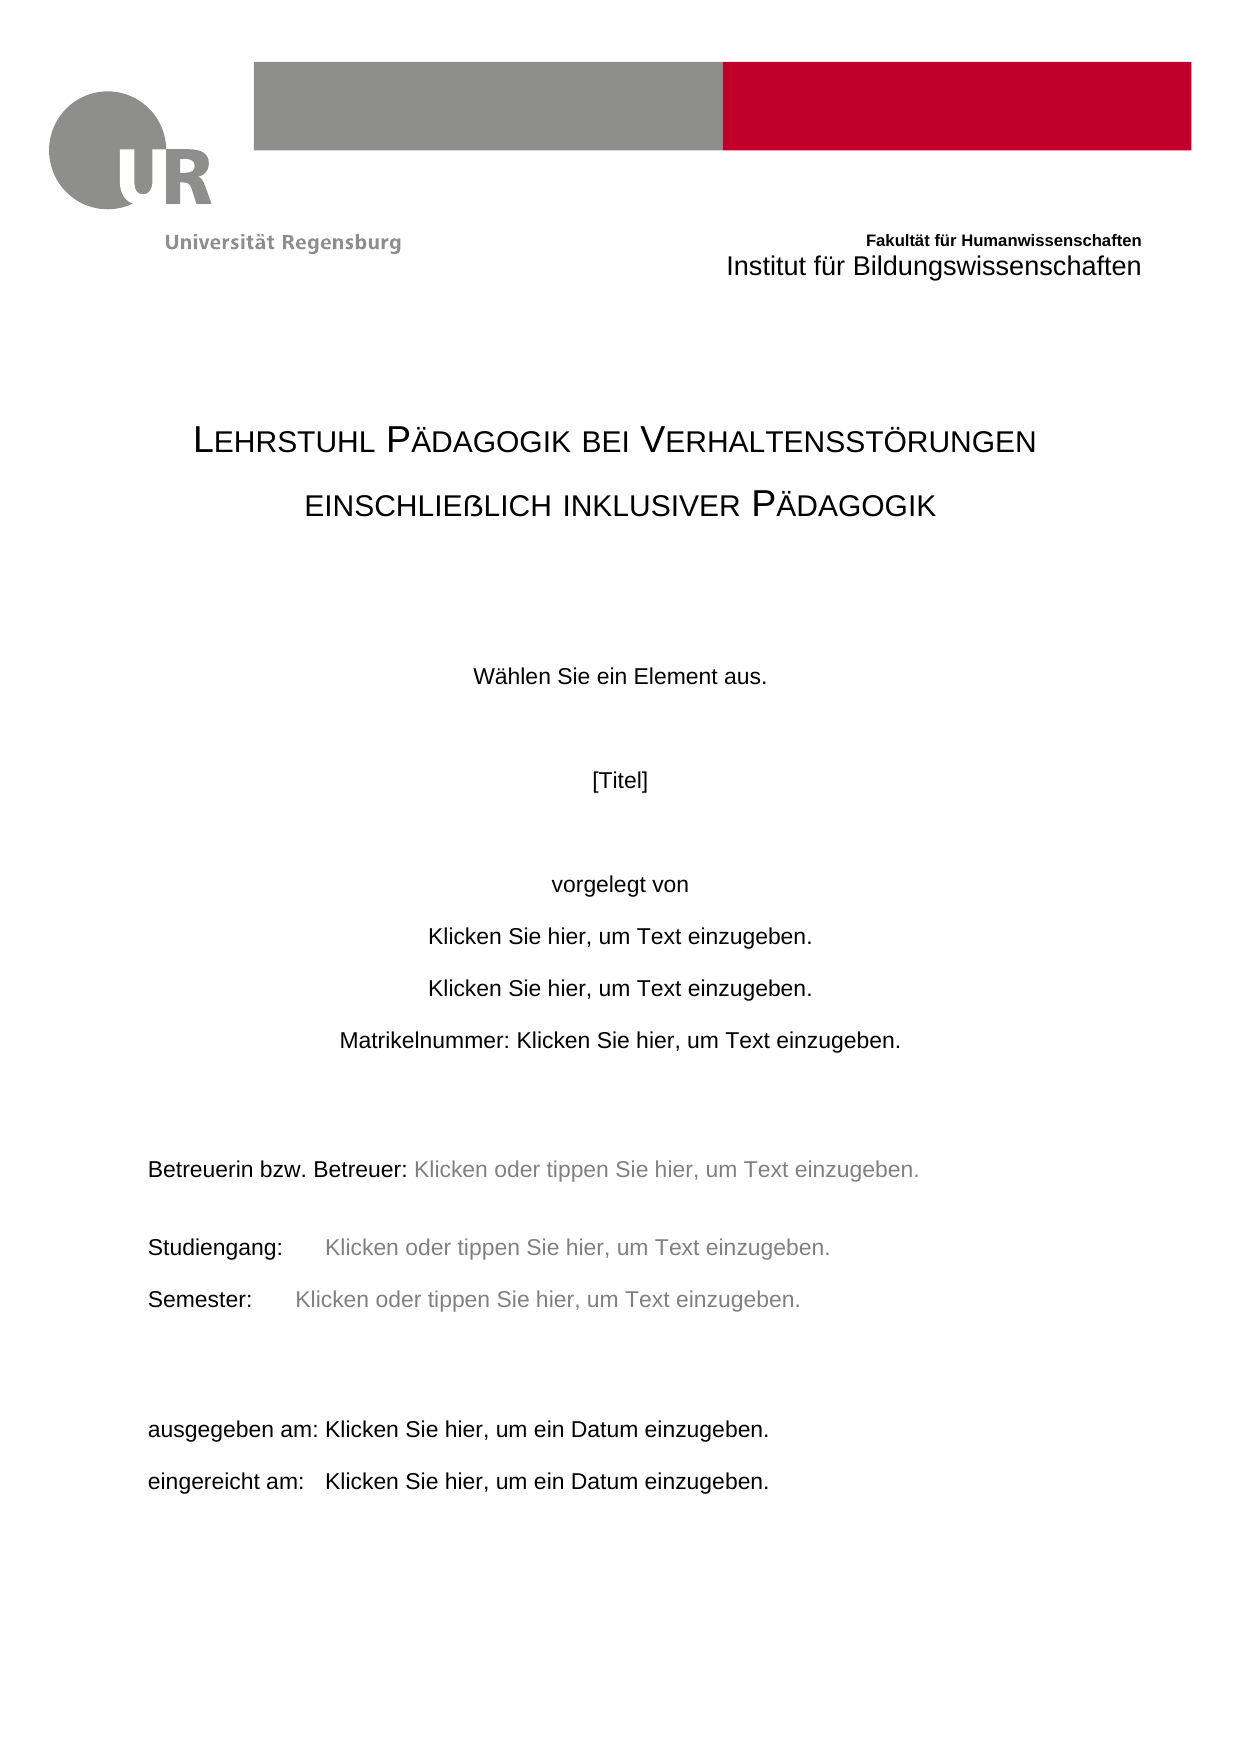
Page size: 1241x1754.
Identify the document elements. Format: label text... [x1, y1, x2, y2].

text Matrikelnummer: [148, 1027, 1092, 1053]
text Betreuerin bzw. Betreuer: [148, 1156, 1092, 1183]
text vorgelegt von [148, 871, 1092, 897]
text Studiengang: [148, 1234, 1092, 1260]
text Lehrstuhl Pädagogik bei Verhaltensstörungen einschließlich inklusiver Pädagogik [148, 417, 1092, 525]
text eingereicht am: [148, 1468, 1092, 1494]
text ausgegeben am: [148, 1416, 1092, 1442]
text Semester: [148, 1286, 1092, 1312]
